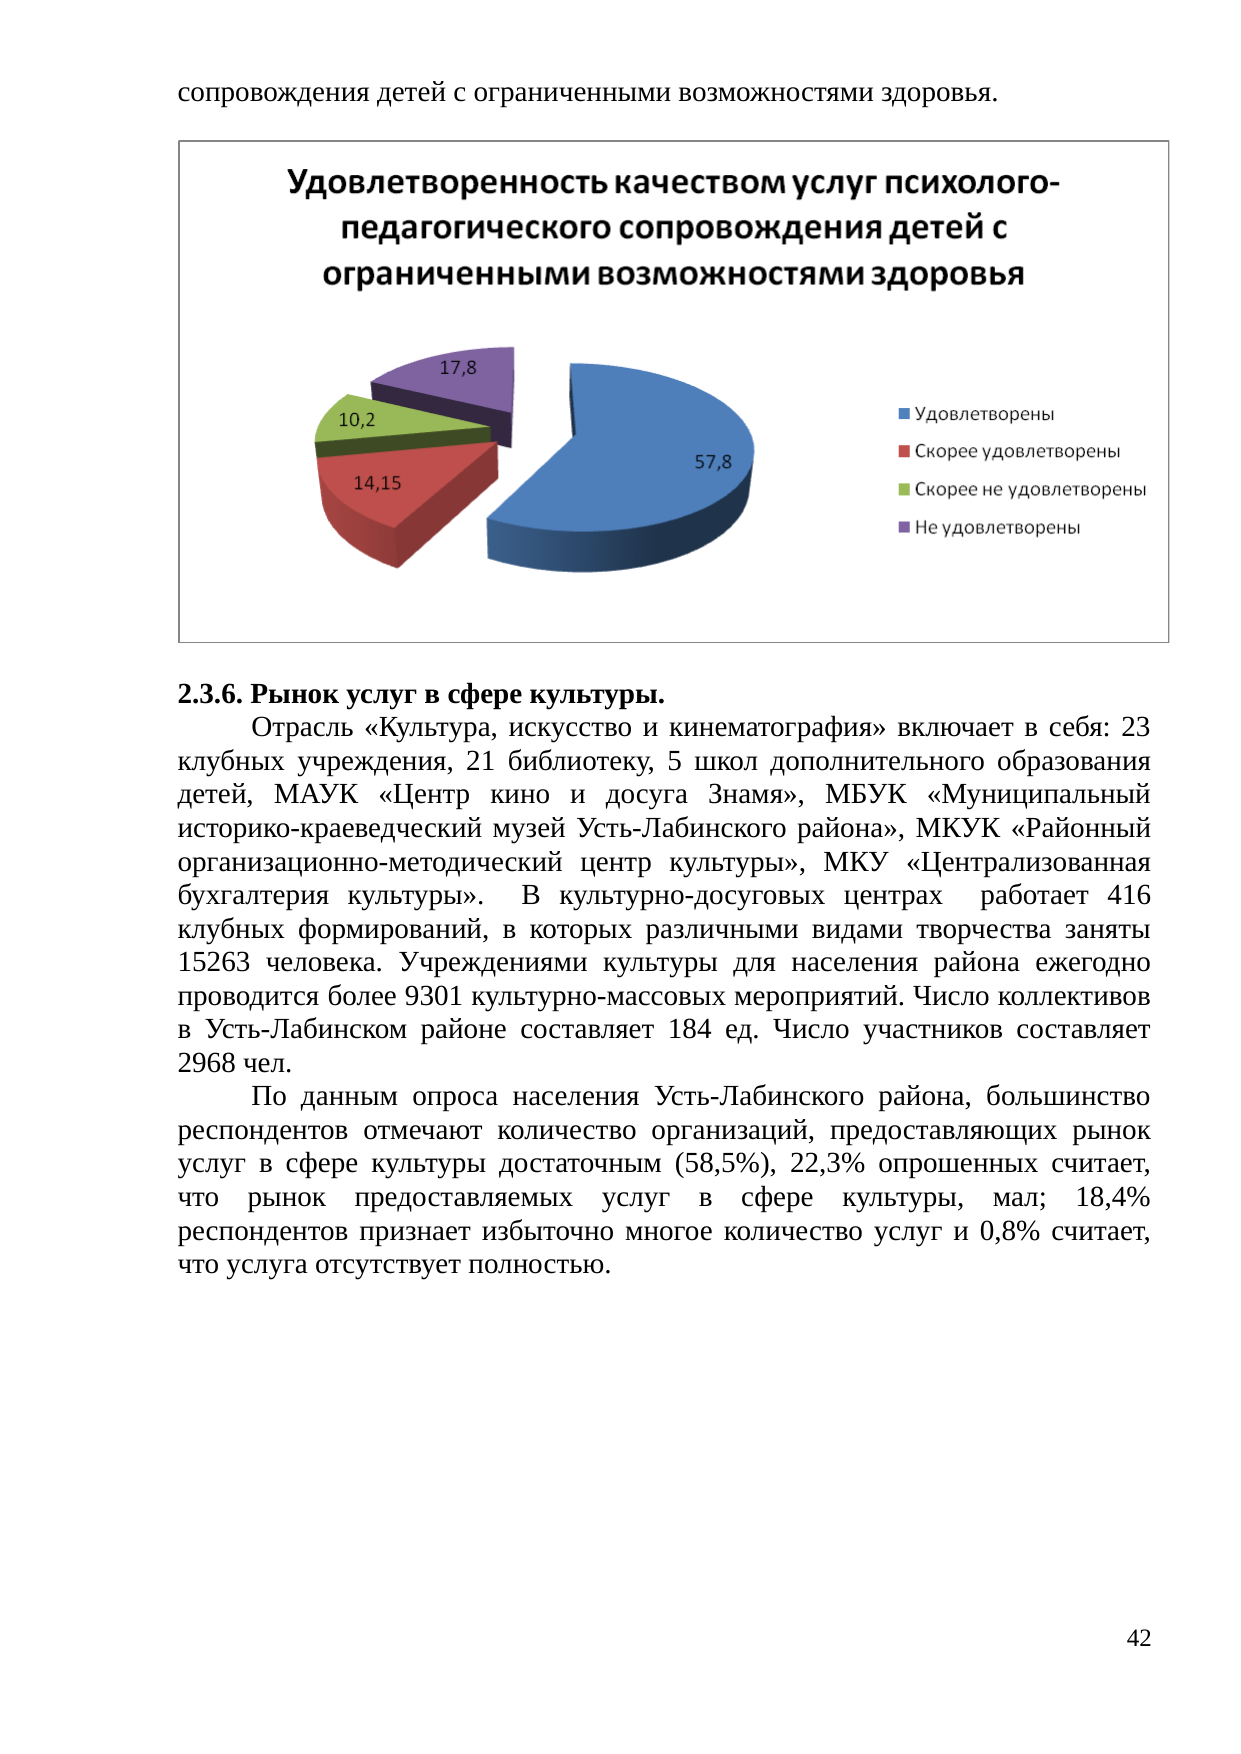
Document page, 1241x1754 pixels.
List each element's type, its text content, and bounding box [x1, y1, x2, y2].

text Отрасль «Культура, искусство и кинематография» включает в себя: 23 клубных учреждения, 21 библиотеку, 5 школ дополнительного образования детей, МАУК «Центр кино и досуга Знамя», МБУК «Муниципальный историко-краеведческий музей Усть-Лабинского района», МКУК «Районный организационно-методический центр культуры», МКУ «Централизованная бухгалтерия культуры». В культурно-досуговых центрах работает 416 клубных формирований, в которых различными видами творчества заняты 15263 человека. Учреждениями культуры для населения района ежегодно проводится более 9301 культурно-массовых мероприятий. Число коллективов в Усть-Лабинском районе составляет 184 ед. Число участников составляет 2968 чел. [177, 709, 1152, 1078]
text 2.3.6. Рынок услуг в сфере культуры. [177, 676, 1152, 709]
picture [177, 140, 1170, 643]
text По данным опроса населения Усть-Лабинского района, большинство респондентов отмечают количество организаций, предоставляющих рынок услуг в сфере культуры достаточным (58,5%), 22,3% опрошенных считает, что рынок предоставляемых услуг в сфере культуры, мал; 18,4% респондентов признает избыточно многое количество услуг и 0,8% считает, что услуга отсутствует полностью. [177, 1078, 1152, 1280]
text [177, 74, 1152, 107]
